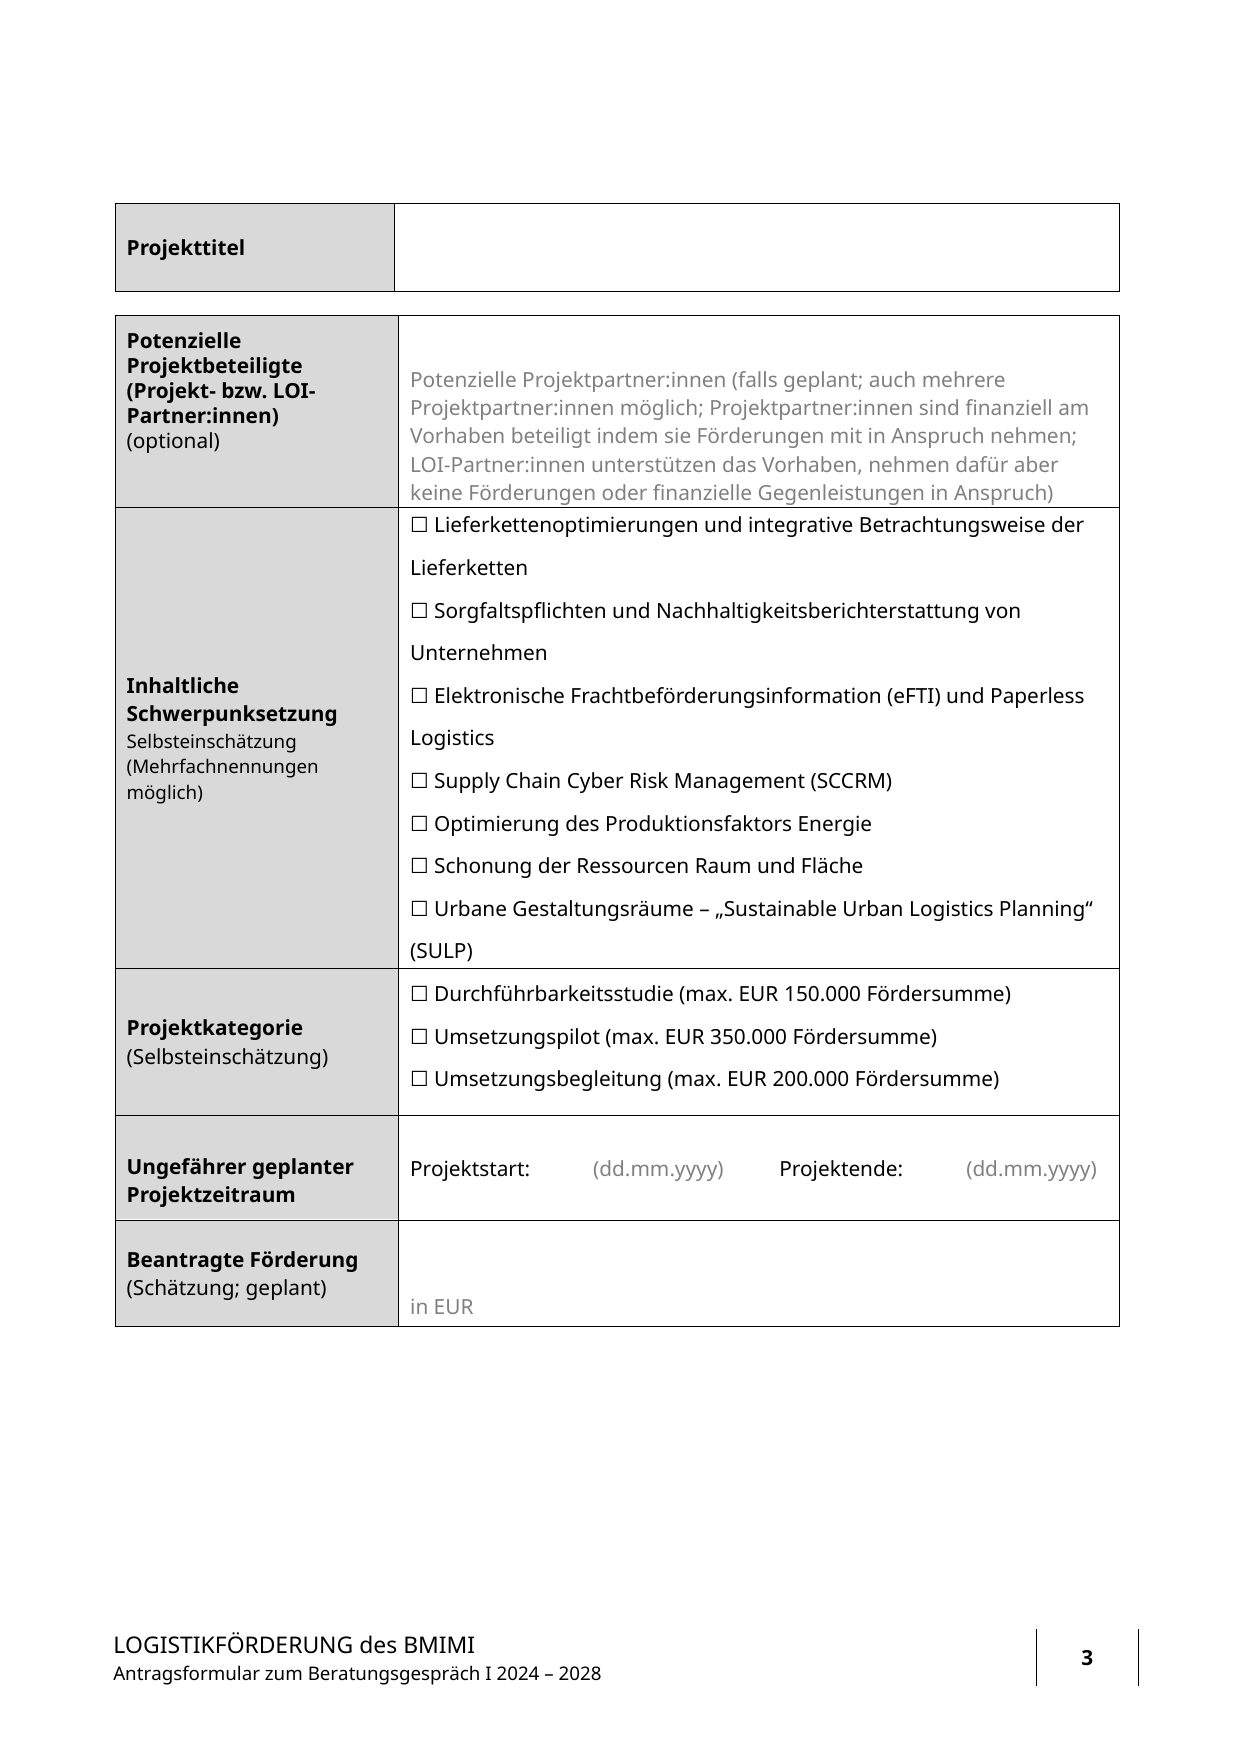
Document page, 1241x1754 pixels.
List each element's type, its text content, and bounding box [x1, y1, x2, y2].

table_cell Lieferkettenoptimierungen und integrative Betrachtungsweise der Lieferketten Sorgfaltspflichten und Nachhaltigkeitsberichterstattung von Unternehmen Elektronische Frachtbeförderungsinformation (eFTI) und Paperless Logistics Supply Chain Cyber Risk Management (SCCRM) Optimierung des Produktionsfaktors Energie Schonung der Ressourcen Raum und Fläche Urbane Gestaltungsräume – „Sustainable Urban Logistics Planning“ (SULP) Behebung von Arbeitskräftemangel und Qualifizierungsmaßnahmen Verringerung des Ressourcenverbrauchs sowie der Abfälle und Emissionen Tierwohl Sonstiges: [399, 508, 1119, 968]
table_cell Durchführbarkeitsstudie (max. EUR 150.000 Fördersumme) Umsetzungspilot (max. EUR 350.000 Fördersumme) Umsetzungsbegleitung (max. EUR 200.000 Fördersumme) [399, 969, 1119, 1115]
table_header Projekttitel [116, 204, 394, 291]
table_cell Inhaltliche Schwerpunksetzung Selbsteinschätzung (Mehrfachnennungen möglich) [116, 508, 398, 968]
table_cell Beantragte Förderung (Schätzung; geplant) [116, 1221, 398, 1326]
table_header Potenzielle Projektbeteiligte (Projekt- bzw. LOI-Partner:innen) (optional) [116, 316, 398, 507]
table_cell in EUR [399, 1221, 1119, 1326]
table_cell Projektstart: (dd.mm.yyyy) Projektende: (dd.mm.yyyy) [399, 1116, 1119, 1219]
table_header Potenzielle Projektpartner:innen (falls geplant; auch mehrere Projektpartner:innen möglich; Projektpartner:innen sind finanziell am Vorhaben beteiligt indem sie Förderungen mit in Anspruch nehmen; LOI-Partner:innen unterstützen das Vorhaben, nehmen dafür aber keine Förderungen oder finanzielle Gegenleistungen in Anspruch) [399, 316, 1119, 507]
table_cell Ungefährer geplanter Projektzeitraum [116, 1116, 398, 1219]
table_header [395, 204, 1119, 291]
table_cell Projektkategorie (Selbsteinschätzung) [116, 969, 398, 1115]
